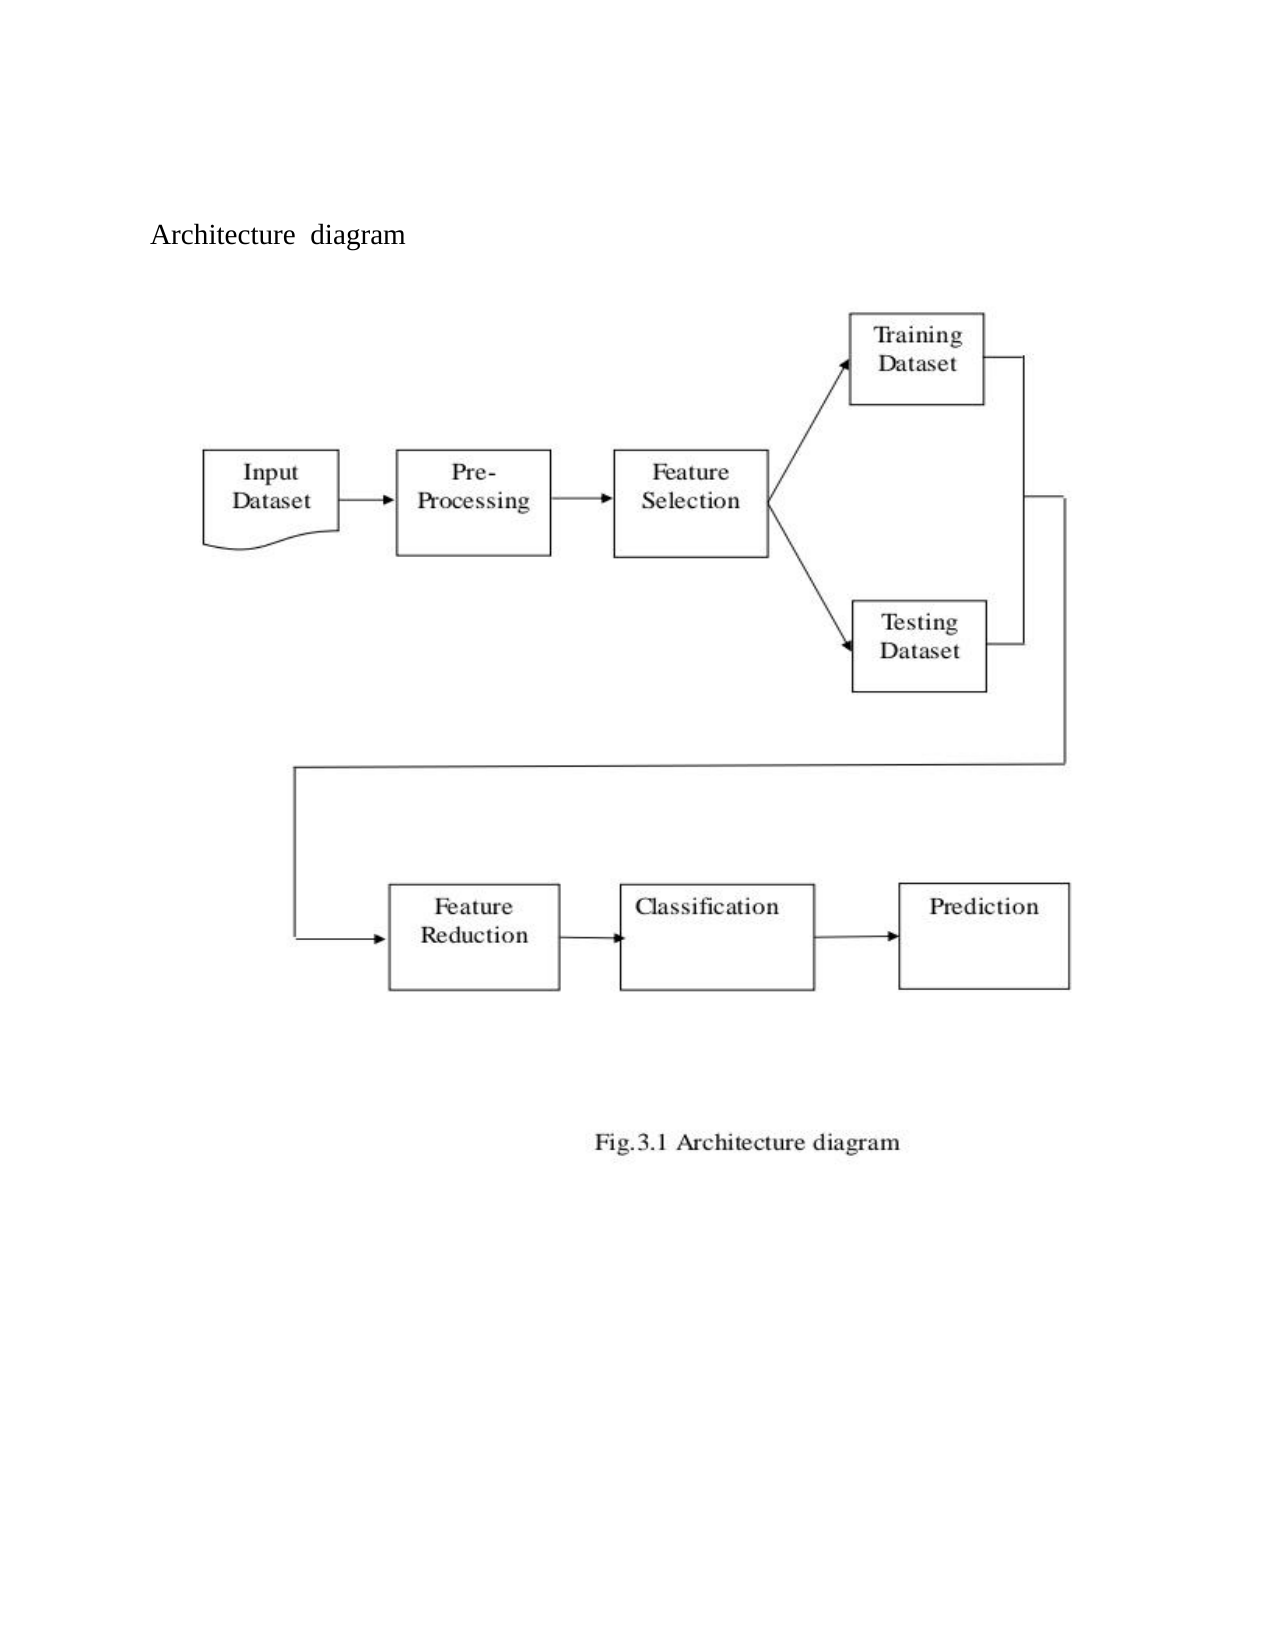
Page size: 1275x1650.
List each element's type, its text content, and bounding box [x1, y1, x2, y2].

text Architecture diagram [150, 217, 1125, 251]
picture [150, 284, 1126, 1426]
